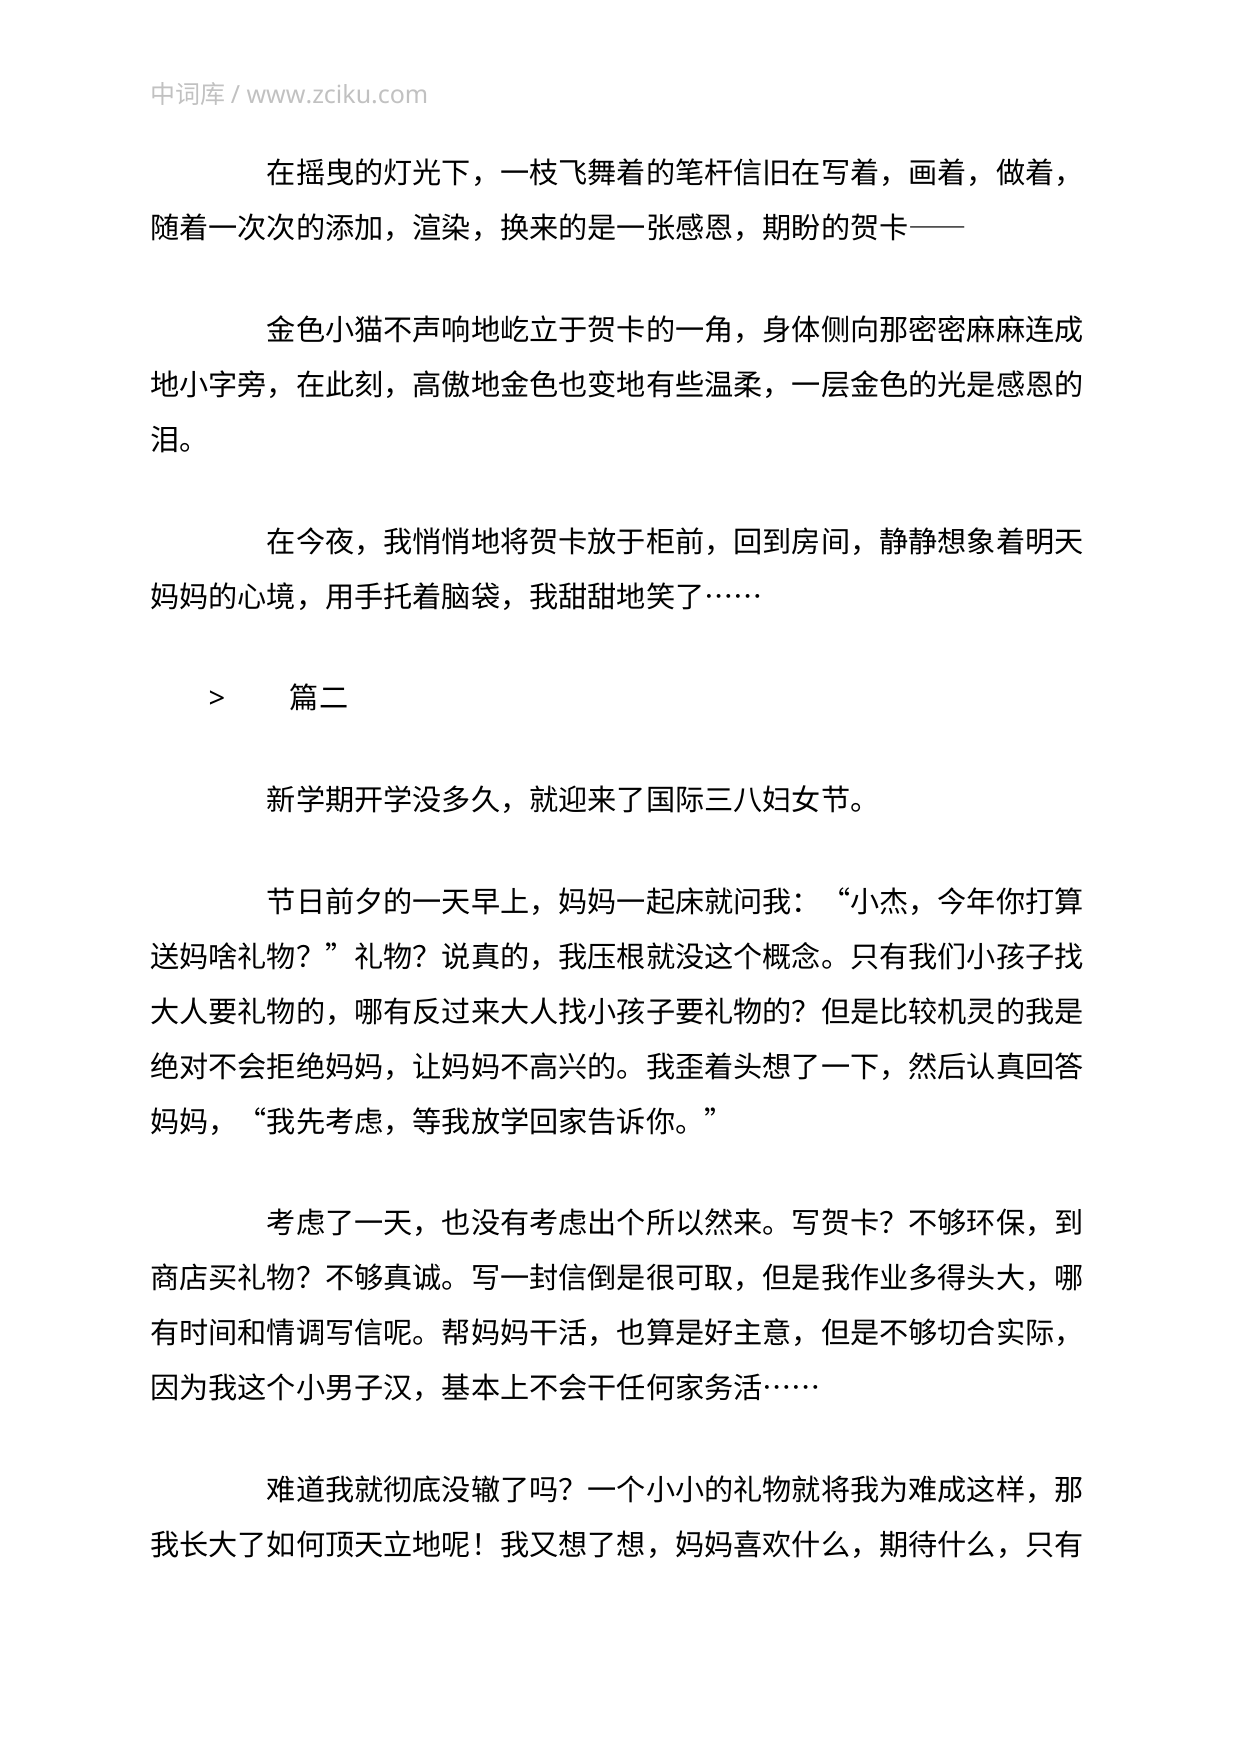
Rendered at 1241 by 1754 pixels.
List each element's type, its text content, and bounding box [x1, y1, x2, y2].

text 在摇曳的灯光下，一枝飞舞着的笔杆信旧在写着，画着，做着，随着一次次的添加，渲染，换来的是一张感恩，期盼的贺卡—— [150, 150, 1090, 247]
text 在今夜，我悄悄地将贺卡放于柜前，回到房间，静静想象着明天妈妈的心境，用手托着脑袋，我甜甜地笑了…… [150, 518, 1090, 615]
text > 篇二 [150, 675, 1090, 717]
text 金色小猫不声响地屹立于贺卡的一角，身体侧向那密密麻麻连成地小字旁，在此刻，高傲地金色也变地有些温柔，一层金色的光是感恩的泪。 [150, 307, 1090, 459]
text 节日前夕的一天早上，妈妈一起床就问我：“小杰，今年你打算送妈啥礼物？”礼物？说真的，我压根就没这个概念。只有我们小孩子找大人要礼物的，哪有反过来大人找小孩子要礼物的？但是比较机灵的我是绝对不会拒绝妈妈，让妈妈不高兴的。我歪着头想了一下，然后认真回答妈妈，“我先考虑，等我放学回家告诉你。” [150, 879, 1090, 1141]
text 新学期开学没多久，就迎来了国际三八妇女节。 [150, 777, 1090, 819]
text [150, 1466, 1090, 1564]
text 考虑了一天，也没有考虑出个所以然来。写贺卡？不够环保，到商店买礼物？不够真诚。写一封信倒是很可取，但是我作业多得头大，哪有时间和情调写信呢。帮妈妈干活，也算是好主意，但是不够切合实际，因为我这个小男子汉，基本上不会干任何家务活…… [150, 1200, 1090, 1407]
